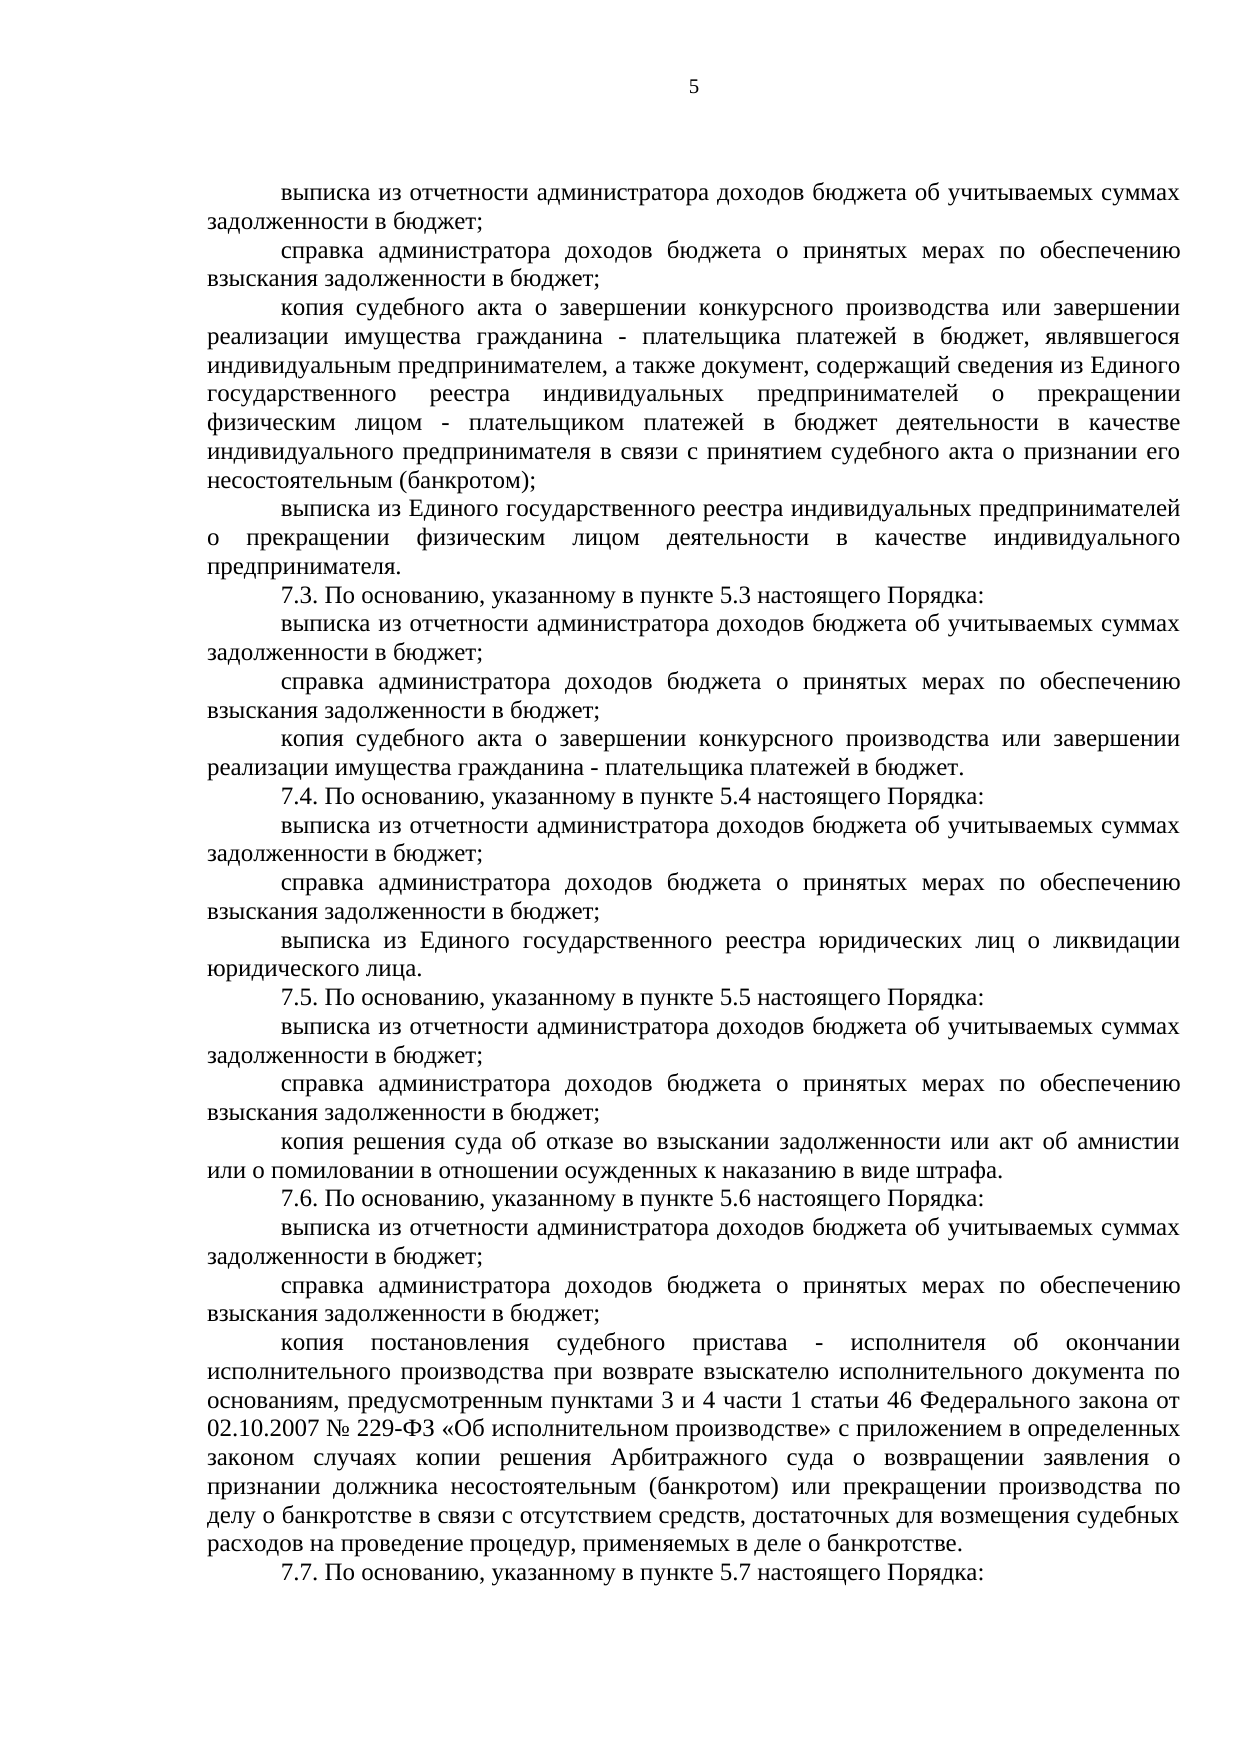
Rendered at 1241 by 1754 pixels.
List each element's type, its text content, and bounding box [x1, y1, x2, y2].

text копия решения суда об отказе во взыскании задолженности или акт об амнистии или о помиловании в отношении осужденных к наказанию в виде штрафа. [207, 1126, 1181, 1183]
text выписка из отчетности администратора доходов бюджета об учитываемых суммах задолженности в бюджет; [207, 177, 1181, 235]
text выписка из Единого государственного реестра индивидуальных предпринимателей о прекращении физическим лицом деятельности в качестве индивидуального предпринимателя. [207, 493, 1181, 580]
text справка администратора доходов бюджета о принятых мерах по обеспечению взыскания задолженности в бюджет; [207, 666, 1181, 723]
text выписка из отчетности администратора доходов бюджета об учитываемых суммах задолженности в бюджет; [207, 1212, 1181, 1270]
text справка администратора доходов бюджета о принятых мерах по обеспечению взыскания задолженности в бюджет; [207, 235, 1181, 292]
text 7.4. По основанию, указанному в пункте 5.4 настоящего Порядка: [207, 781, 1181, 810]
text справка администратора доходов бюджета о принятых мерах по обеспечению взыскания задолженности в бюджет; [207, 1068, 1181, 1126]
text копия судебного акта о завершении конкурсного производства или завершении реализации имущества гражданина - плательщика платежей в бюджет, являвшегося индивидуальным предпринимателем, а также документ, содержащий сведения из Единого государственного реестра индивидуальных предпринимателей о прекращении физическим лицом - плательщиком платежей в бюджет деятельности в качестве индивидуального предпринимателя в связи с принятием судебного акта о признании его несостоятельным (банкротом); [207, 292, 1181, 493]
text 7.3. По основанию, указанному в пункте 5.3 настоящего Порядка: [207, 580, 1181, 608]
text справка администратора доходов бюджета о принятых мерах по обеспечению взыскания задолженности в бюджет; [207, 1270, 1181, 1327]
text 7.5. По основанию, указанному в пункте 5.5 настоящего Порядка: [207, 982, 1181, 1011]
text копия постановления судебного пристава - исполнителя об окончании исполнительного производства при возврате взыскателю исполнительного документа по основаниям, предусмотренным пунктами 3 и 4 части 1 статьи 46 Федерального закона от 02.10.2007 № 229-ФЗ «Об исполнительном производстве» с приложением в определенных законом случаях копии решения Арбитражного суда о возвращении заявления о признании должника несостоятельным (банкротом) или прекращении производства по делу о банкротстве в связи с отсутствием средств, достаточных для возмещения судебных расходов на проведение процедур, применяемых в деле о банкротстве. [207, 1327, 1181, 1557]
text копия судебного акта о завершении конкурсного производства или завершении реализации имущества гражданина - плательщика платежей в бюджет. [207, 723, 1181, 781]
text 7.7. По основанию, указанному в пункте 5.7 настоящего Порядка: [207, 1557, 1181, 1586]
text 7.6. По основанию, указанному в пункте 5.6 настоящего Порядка: [207, 1183, 1181, 1212]
text выписка из отчетности администратора доходов бюджета об учитываемых суммах задолженности в бюджет; [207, 1011, 1181, 1068]
text выписка из отчетности администратора доходов бюджета об учитываемых суммах задолженности в бюджет; [207, 608, 1181, 666]
text выписка из отчетности администратора доходов бюджета об учитываемых суммах задолженности в бюджет; [207, 810, 1181, 867]
text выписка из Единого государственного реестра юридических лиц о ликвидации юридического лица. [207, 925, 1181, 982]
text справка администратора доходов бюджета о принятых мерах по обеспечению взыскания задолженности в бюджет; [207, 867, 1181, 925]
